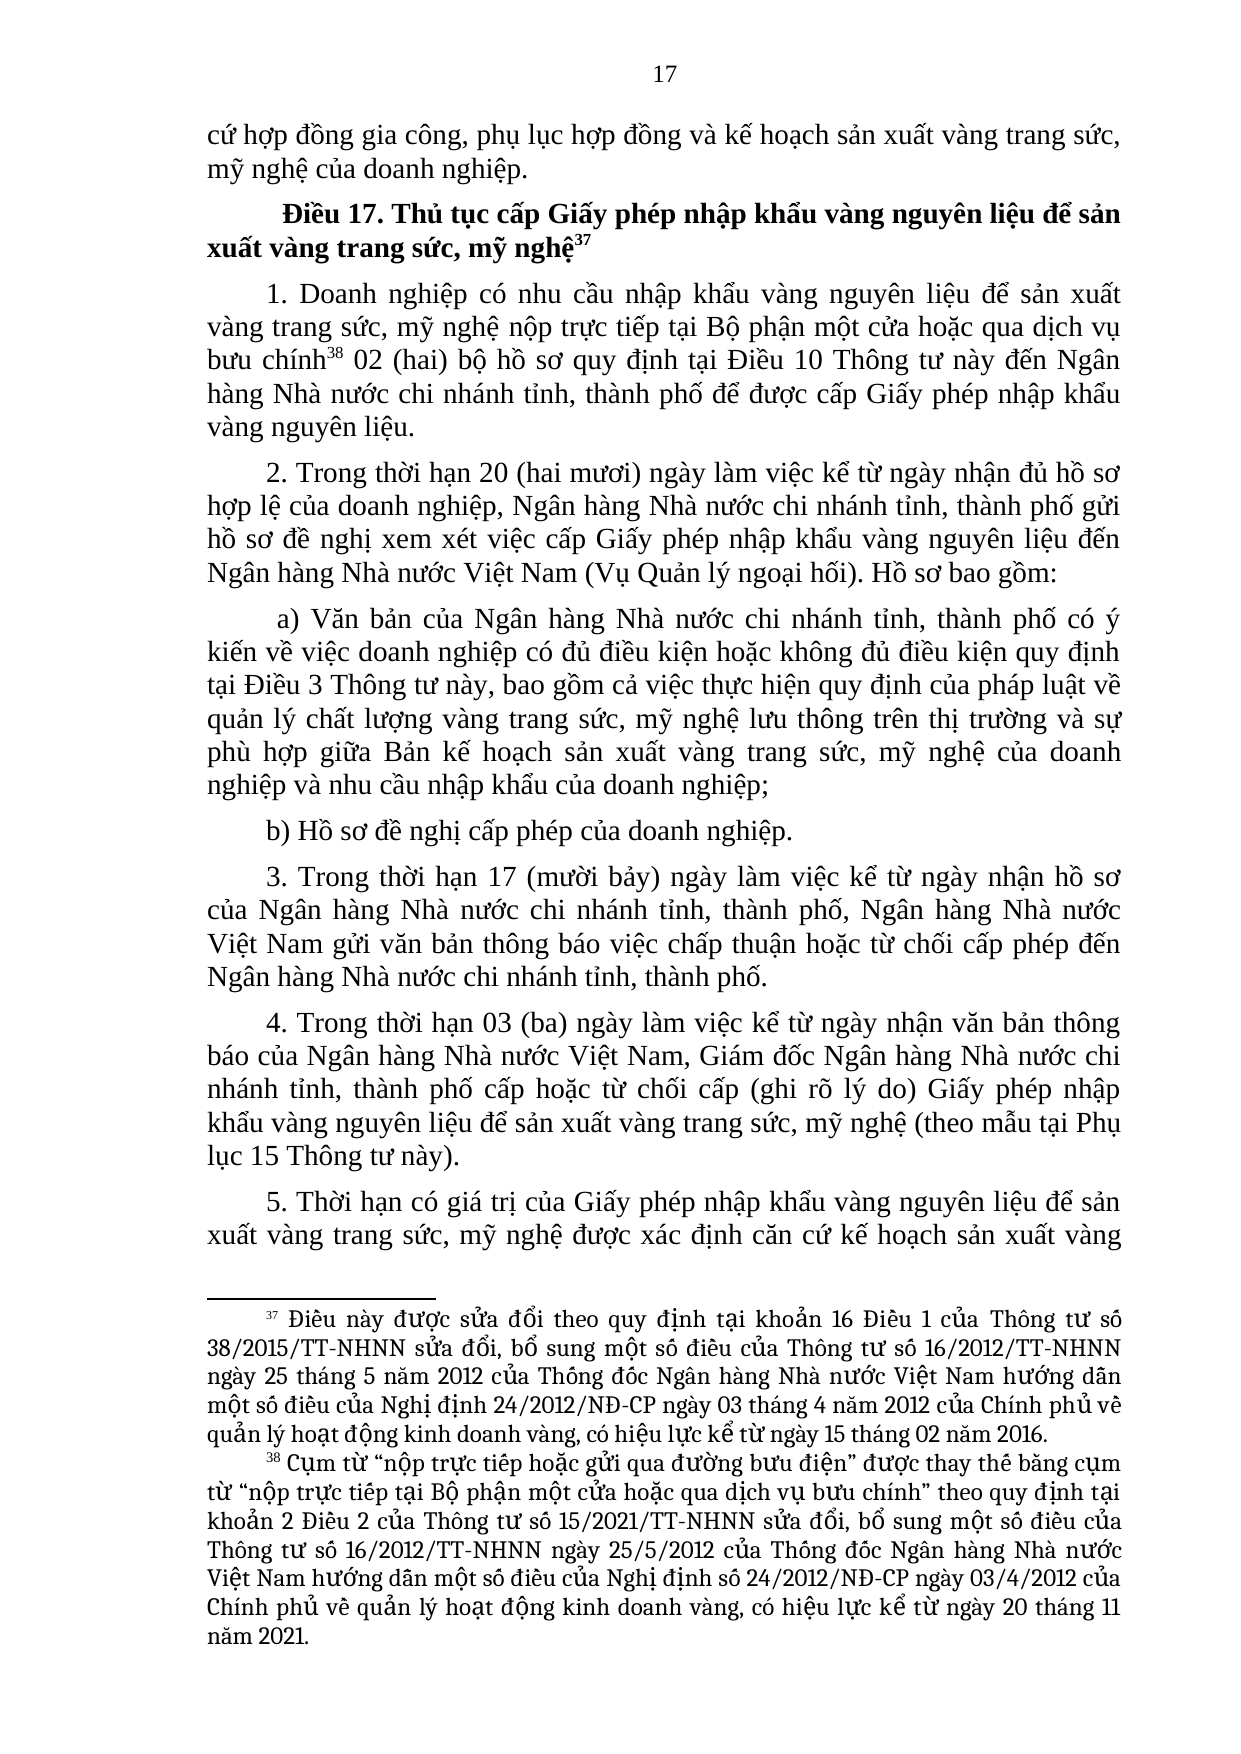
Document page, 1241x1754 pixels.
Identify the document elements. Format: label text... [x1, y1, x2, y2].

text 3. Trong thời hạn 17 (mười bảy) ngày làm việc kể từ ngày nhận hồ sơ của Ngân hàng Nhà nước chi nhánh tỉnh, thành phố, Ngân hàng Nhà nước Việt Nam gửi văn bản thông báo việc chấp thuận hoặc từ chối cấp phép đến Ngân hàng Nhà nước chi nhánh tỉnh, thành phố. [207, 860, 1122, 993]
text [207, 1185, 1122, 1251]
text a) Văn bản của Ngân hàng Nhà nước chi nhánh tỉnh, thành phố có ý kiến về việc doanh nghiệp có đủ điều kiện hoặc không đủ điều kiện quy định tại Điều 3 Thông tư này, bao gồm cả việc thực hiện quy định của pháp luật về quản lý chất lượng vàng trang sức, mỹ nghệ lưu thông trên thị trường và sự phù hợp giữa Bản kế hoạch sản xuất vàng trang sức, mỹ nghệ của doanh nghiệp và nhu cầu nhập khẩu của doanh nghiệp; [207, 601, 1122, 801]
text 2. Trong thời hạn 20 (hai mươi) ngày làm việc kể từ ngày nhận đủ hồ sơ hợp lệ của doanh nghiệp, Ngân hàng Nhà nước chi nhánh tỉnh, thành phố gửi hồ sơ đề nghị xem xét việc cấp Giấy phép nhập khẩu vàng nguyên liệu đến Ngân hàng Nhà nước Việt Nam (Vụ Quản lý ngoại hối). Hồ sơ bao gồm: [207, 456, 1122, 589]
text 1. Doanh nghiệp có nhu cầu nhập khẩu vàng nguyên liệu để sản xuất vàng trang sức, mỹ nghệ nộp trực tiếp tại Bộ phận một cửa hoặc qua dịch vụ bưu chính 02 (hai) bộ hồ sơ quy định tại Điều 10 Thông tư này đến Ngân hàng Nhà nước chi nhánh tỉnh, thành phố để được cấp Giấy phép nhập khẩu vàng nguyên liệu. [207, 276, 1122, 443]
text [207, 118, 1122, 185]
text 4. Trong thời hạn 03 (ba) ngày làm việc kể từ ngày nhận văn bản thông báo của Ngân hàng Nhà nước Việt Nam, Giám đốc Ngân hàng Nhà nước chi nhánh tỉnh, thành phố cấp hoặc từ chối cấp (ghi rõ lý do) Giấy phép nhập khẩu vàng nguyên liệu để sản xuất vàng trang sức, mỹ nghệ (theo mẫu tại Phụ lục 15 Thông tư này). [207, 1006, 1122, 1172]
text Điều 17. Thủ tục cấp Giấy phép nhập khẩu vàng nguyên liệu để sản xuất vàng trang sức, mỹ nghệ [207, 197, 1122, 264]
text b) Hồ sơ đề nghị cấp phép của doanh nghiệp. [207, 814, 1122, 847]
